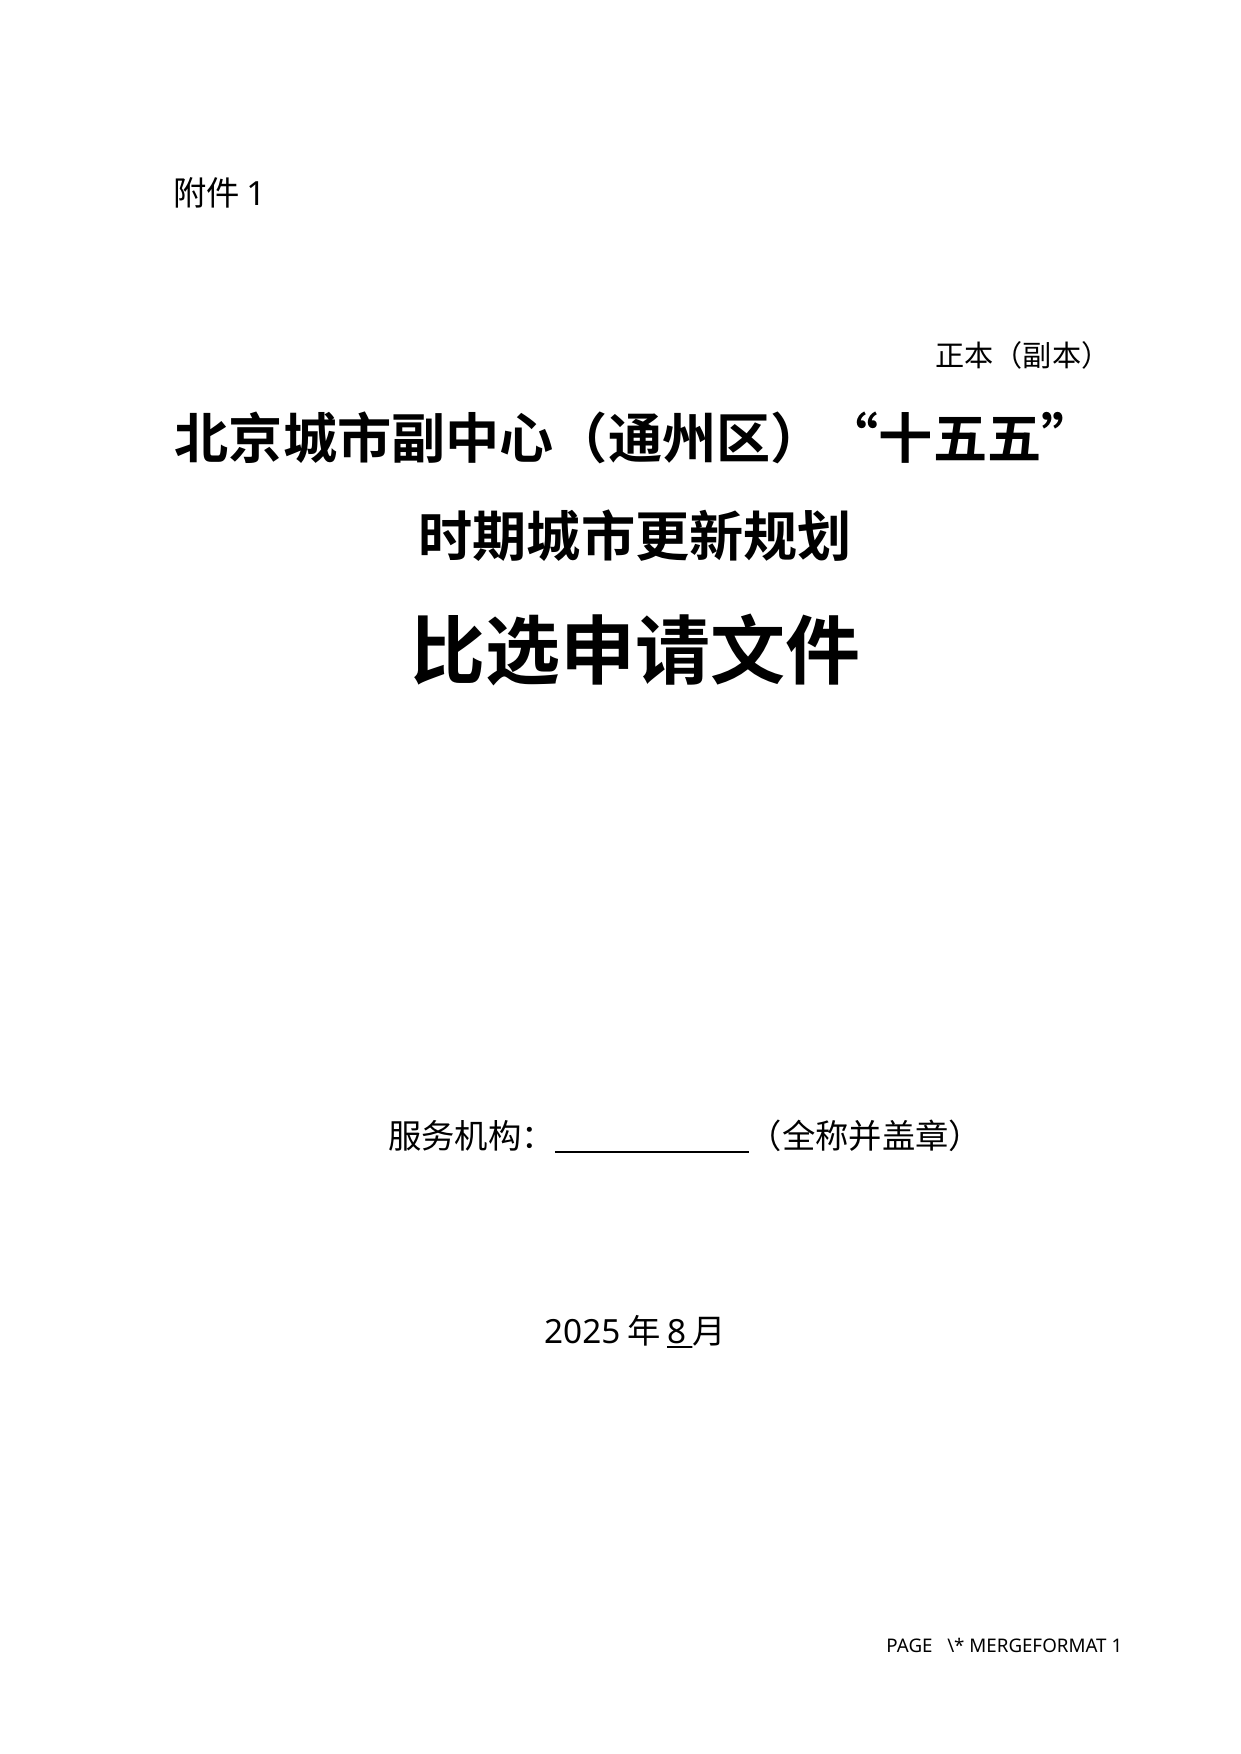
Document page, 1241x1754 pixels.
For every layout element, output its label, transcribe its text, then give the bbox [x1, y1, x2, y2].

text 正本（副本） [148, 321, 1122, 386]
text 时期城市更新规划 [148, 484, 1122, 581]
text 服务机构： （全称并盖章） [148, 1101, 1122, 1166]
text 2025年8月 [148, 1296, 1122, 1361]
text 北京城市副中心（通州区）“十五五” [148, 386, 1122, 484]
text 比选申请文件 [148, 581, 1122, 711]
subtitle 附件1 [148, 159, 1122, 224]
